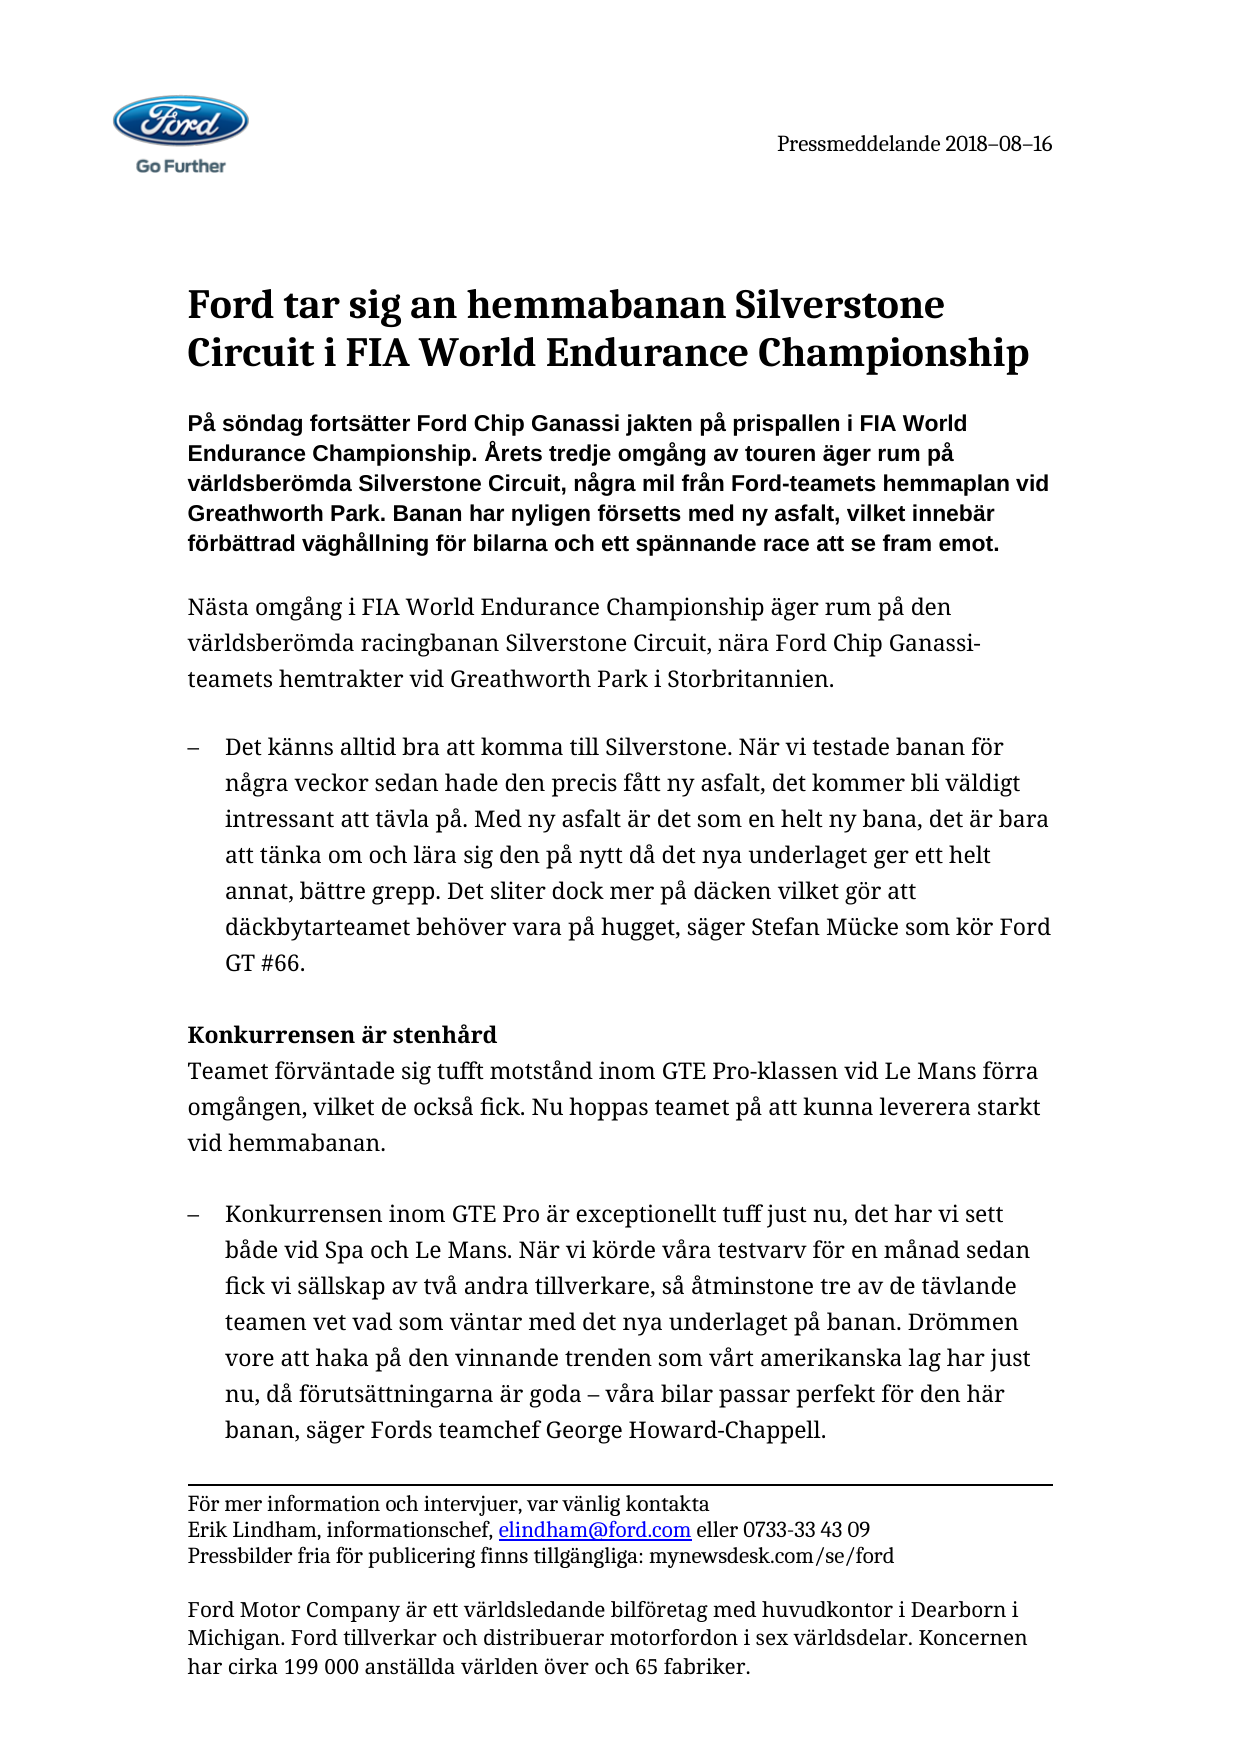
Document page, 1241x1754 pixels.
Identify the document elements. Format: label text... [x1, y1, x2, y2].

picture [112, 93, 250, 175]
list Konkurrensen inom GTE Pro är exceptionellt tuff just nu, det har vi sett både vid Spa och Le Mans. När vi körde våra testvarv för en månad sedan fick vi sällskap av två andra tillverkare, så åtminstone tre av de tävlande teamen vet vad som väntar med det nya underlaget på banan. Drömmen vore att haka på den vinnande trenden som vårt amerikanska lag har just nu, då förutsättningarna är goda – våra bilar passar perfekt för den här banan, säger Fords teamchef George Howard-Chappell. [187, 1198, 1053, 1445]
text Nästa omgång i FIA World Endurance Championship äger rum på den världsberömda racingbanan Silverstone Circuit, nära Ford Chip Ganassi-teamets hemtrakter vid Greathworth Park i Storbritannien. [187, 591, 1053, 727]
text Ford tar sig an hemmabanan Silverstone Circuit i FIA World Endurance Championship [187, 281, 1053, 376]
text Konkurrensen är stenhård [187, 1019, 1053, 1050]
text Teamet förväntade sig tufft motstånd inom GTE Pro-klassen vid Le Mans förra omgången, vilket de också fick. Nu hoppas teamet på att kunna leverera starkt vid hemmabanan. [187, 1054, 1053, 1158]
list Det känns alltid bra att komma till Silverstone. När vi testade banan för några veckor sedan hade den precis fått ny asfalt, det kommer bli väldigt intressant att tävla på. Med ny asfalt är det som en helt ny bana, det är bara att tänka om och lära sig den på nytt då det nya underlaget ger ett helt annat, bättre grepp. Det sliter dock mer på däcken vilket gör att däckbytarteamet behöver vara på hugget, säger Stefan Mücke som kör Ford GT #66. [187, 731, 1053, 978]
text På söndag fortsätter Ford Chip Ganassi jakten på prispallen i FIA World Endurance Championship. Årets tredje omgång av touren äger rum på världsberömda Silverstone Circuit, några mil från Ford-teamets hemmaplan vid Greathworth Park. Banan har nyligen försetts med ny asfalt, vilket innebär förbättrad väghållning för bilarna och ett spännande race att se fram emot. [187, 409, 1053, 557]
